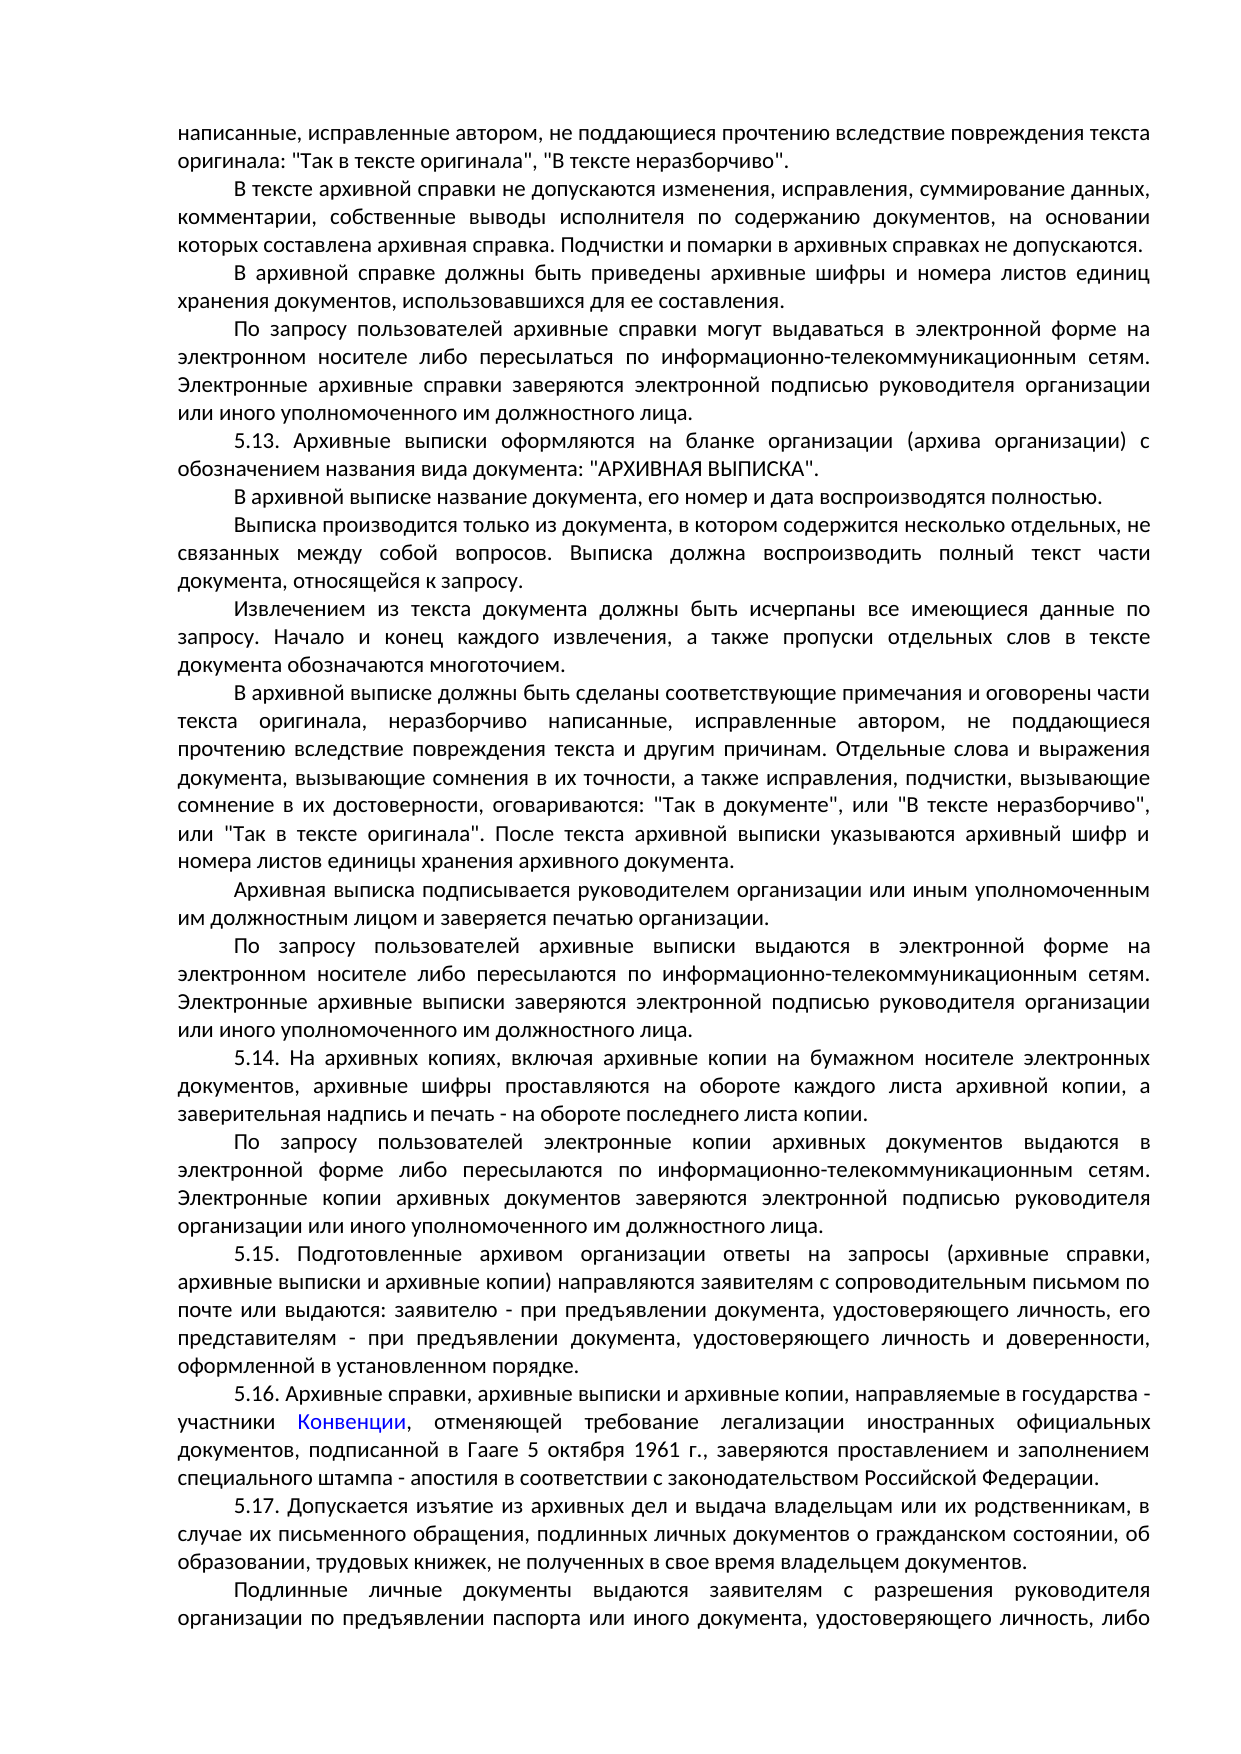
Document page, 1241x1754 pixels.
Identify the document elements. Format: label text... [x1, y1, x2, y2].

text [177, 118, 1152, 174]
text 5.16. Архивные справки, архивные выписки и архивные копии, направляемые в государства - участники Конвенции, отменяющей требование легализации иностранных официальных документов, подписанной в Гааге 5 октября 1961 г., заверяются проставлением и заполнением специального штампа - апостиля в соответствии с законодательством Российской Федерации. [177, 1379, 1152, 1491]
text По запросу пользователей архивные справки могут выдаваться в электронной форме на электронном носителе либо пересылаться по информационно-телекоммуникационным сетям. Электронные архивные справки заверяются электронной подписью руководителя организации или иного уполномоченного им должностного лица. [177, 314, 1152, 426]
text 5.15. Подготовленные архивом организации ответы на запросы (архивные справки, архивные выписки и архивные копии) направляются заявителям с сопроводительным письмом по почте или выдаются: заявителю - при предъявлении документа, удостоверяющего личность, его представителям - при предъявлении документа, удостоверяющего личность и доверенности, оформленной в установленном порядке. [177, 1239, 1152, 1379]
text В архивной выписке название документа, его номер и дата воспроизводятся полностью. [177, 482, 1152, 510]
text В тексте архивной справки не допускаются изменения, исправления, суммирование данных, комментарии, собственные выводы исполнителя по содержанию документов, на основании которых составлена архивная справка. Подчистки и помарки в архивных справках не допускаются. [177, 174, 1152, 258]
text В архивной справке должны быть приведены архивные шифры и номера листов единиц хранения документов, использовавшихся для ее составления. [177, 258, 1152, 314]
text Извлечением из текста документа должны быть исчерпаны все имеющиеся данные по запросу. Начало и конец каждого извлечения, а также пропуски отдельных слов в тексте документа обозначаются многоточием. [177, 594, 1152, 678]
text В архивной выписке должны быть сделаны соответствующие примечания и оговорены части текста оригинала, неразборчиво написанные, исправленные автором, не поддающиеся прочтению вследствие повреждения текста и другим причинам. Отдельные слова и выражения документа, вызывающие сомнения в их точности, а также исправления, подчистки, вызывающие сомнение в их достоверности, оговариваются: "Так в документе", или "В тексте неразборчиво", или "Так в тексте оригинала". После текста архивной выписки указываются архивный шифр и номера листов единицы хранения архивного документа. [177, 678, 1152, 875]
text По запросу пользователей электронные копии архивных документов выдаются в электронной форме либо пересылаются по информационно-телекоммуникационным сетям. Электронные копии архивных документов заверяются электронной подписью руководителя организации или иного уполномоченного им должностного лица. [177, 1127, 1152, 1239]
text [177, 1575, 1152, 1631]
text 5.13. Архивные выписки оформляются на бланке организации (архива организации) с обозначением названия вида документа: "АРХИВНАЯ ВЫПИСКА". [177, 426, 1152, 482]
text По запросу пользователей архивные выписки выдаются в электронной форме на электронном носителе либо пересылаются по информационно-телекоммуникационным сетям. Электронные архивные выписки заверяются электронной подписью руководителя организации или иного уполномоченного им должностного лица. [177, 931, 1152, 1043]
text 5.17. Допускается изъятие из архивных дел и выдача владельцам или их родственникам, в случае их письменного обращения, подлинных личных документов о гражданском состоянии, об образовании, трудовых книжек, не полученных в свое время владельцем документов. [177, 1491, 1152, 1575]
text 5.14. На архивных копиях, включая архивные копии на бумажном носителе электронных документов, архивные шифры проставляются на обороте каждого листа архивной копии, а заверительная надпись и печать - на обороте последнего листа копии. [177, 1043, 1152, 1127]
text Архивная выписка подписывается руководителем организации или иным уполномоченным им должностным лицом и заверяется печатью организации. [177, 875, 1152, 931]
text Выписка производится только из документа, в котором содержится несколько отдельных, не связанных между собой вопросов. Выписка должна воспроизводить полный текст части документа, относящейся к запросу. [177, 510, 1152, 594]
